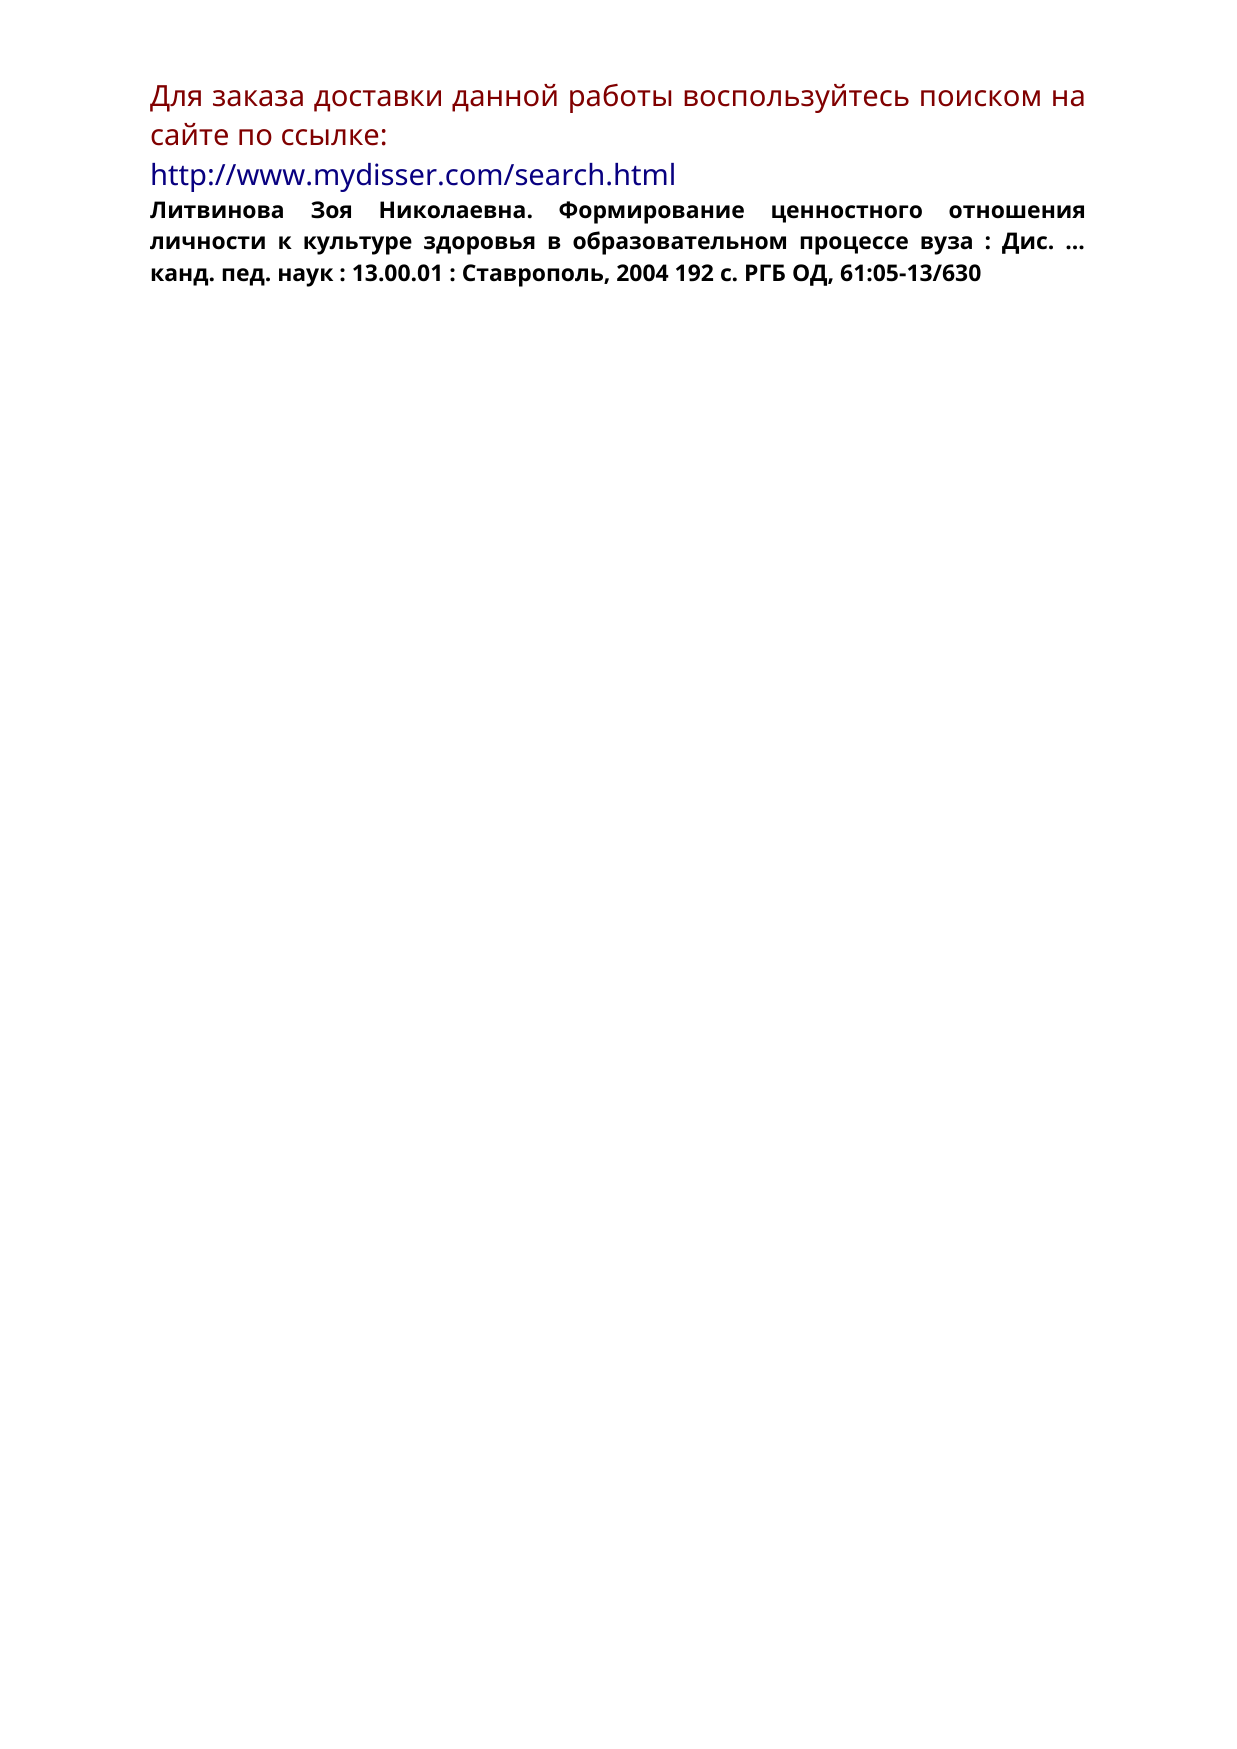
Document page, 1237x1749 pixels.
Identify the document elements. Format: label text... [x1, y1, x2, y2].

text Литвинова Зоя Николаевна. Формирование ценностного отношения личности к культуре здоровья в образовательном процессе вуза : Дис. ... канд. пед. наук : 13.00.01 : Ставрополь, 2004 192 c. РГБ ОД, 61:05-13/630 [150, 194, 1086, 288]
